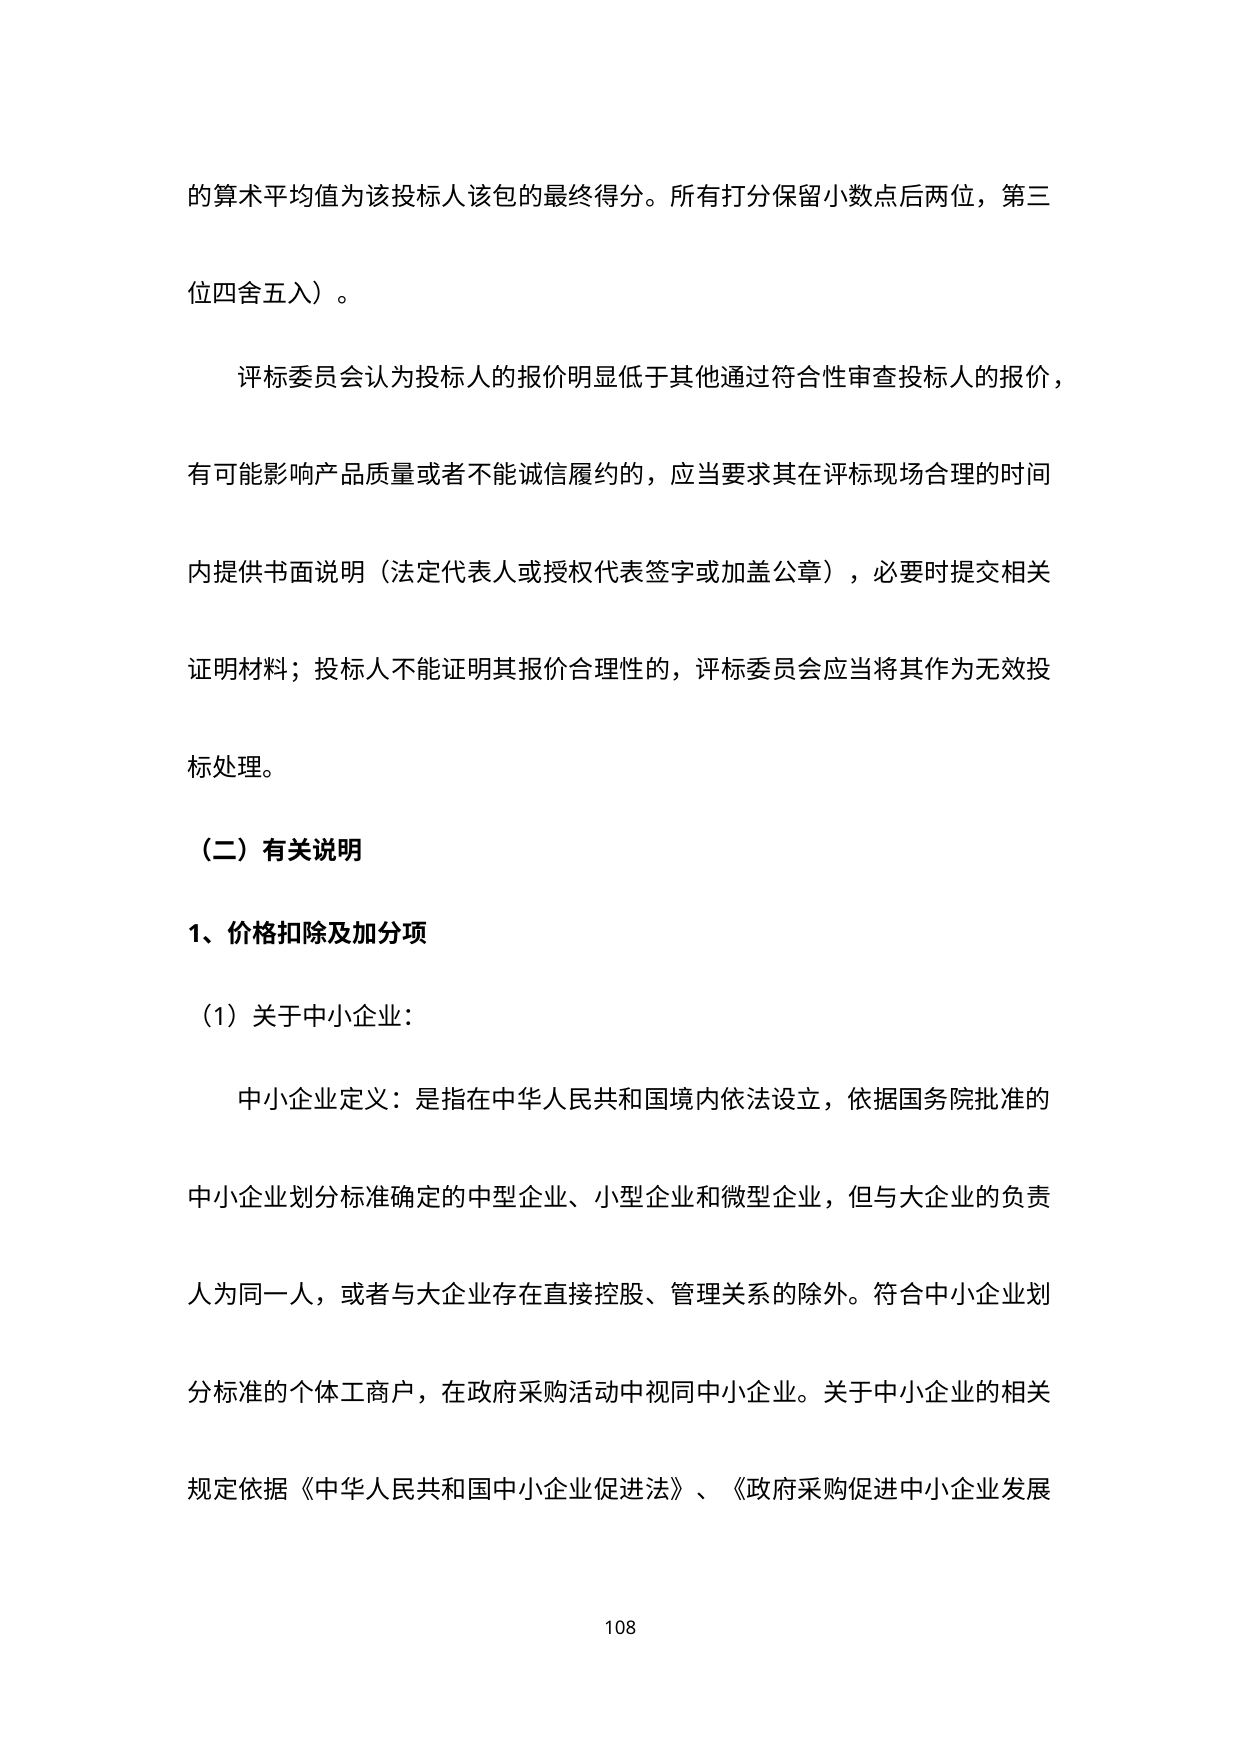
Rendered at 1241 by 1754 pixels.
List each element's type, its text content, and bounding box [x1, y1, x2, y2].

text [187, 1065, 1053, 1520]
text 1、价格扣除及加分项 [187, 899, 1053, 964]
text 评标委员会认为投标人的报价明显低于其他通过符合性审查投标人的报价，有可能影响产品质量或者不能诚信履约的，应当要求其在评标现场合理的时间内提供书面说明（法定代表人或授权代表签字或加盖公章），必要时提交相关证明材料；投标人不能证明其报价合理性的，评标委员会应当将其作为无效投标处理。 [187, 343, 1053, 798]
text （1）关于中小企业： [187, 982, 1053, 1047]
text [187, 162, 1053, 324]
text （二）有关说明 [187, 816, 1053, 881]
